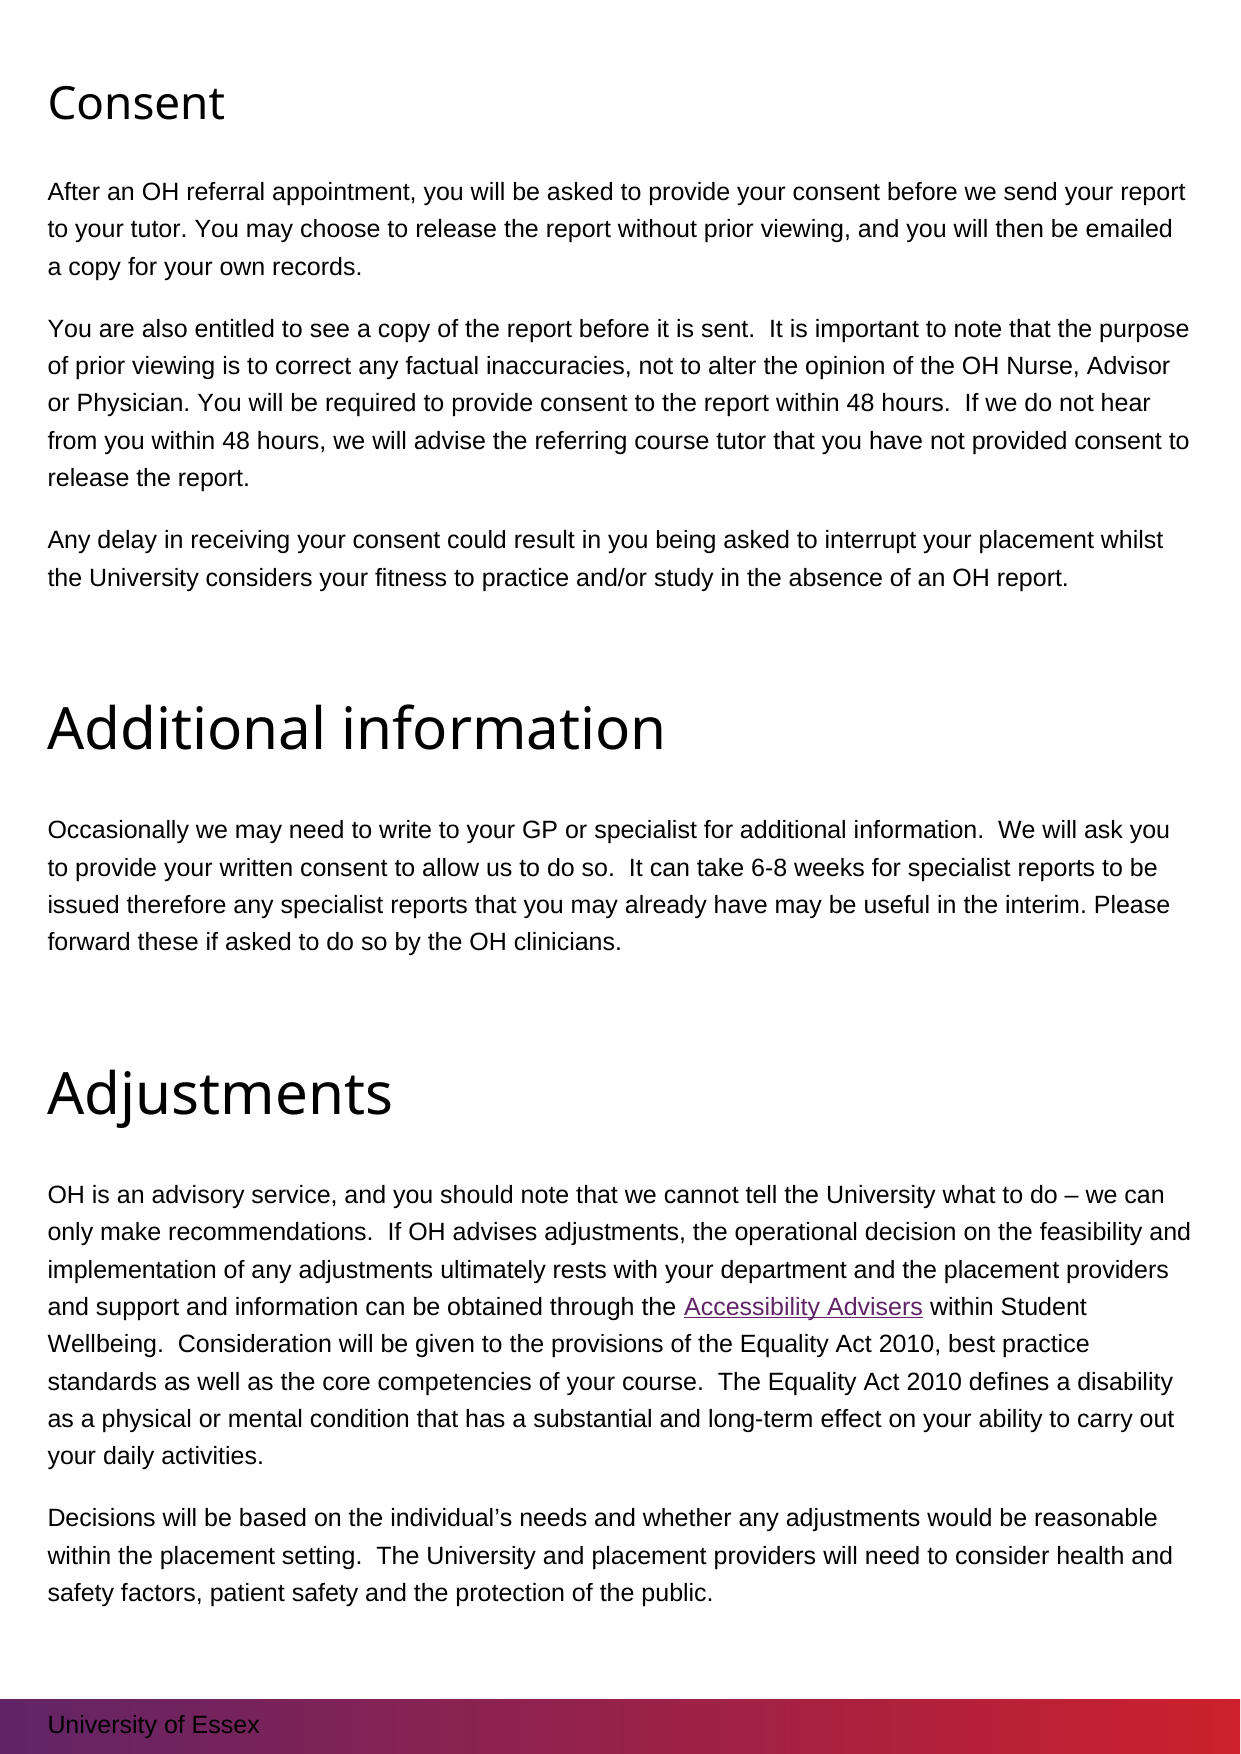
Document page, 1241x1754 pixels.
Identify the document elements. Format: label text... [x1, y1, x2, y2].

subtitle Consent [47, 71, 1193, 133]
subtitle Adjustments [47, 1052, 1193, 1131]
subtitle Additional information [47, 687, 1193, 767]
text Any delay in receiving your consent could result in you being asked to interrupt your placement whilst the University considers your fitness to practice and/or study in the absence of an OH report. [47, 525, 1193, 591]
text After an OH referral appointment, you will be asked to provide your consent before we send your report to your tutor. You may choose to release the report without prior viewing, and you will then be emailed a copy for your own records. [47, 177, 1193, 280]
text Occasionally we may need to write to your GP or specialist for additional information. We will ask you to provide your written consent to allow us to do so. It can take 6-8 weeks for specialist reports to be issued therefore any specialist reports that you may already have may be useful in the interim. Please forward these if asked to do so by the OH clinicians. [47, 815, 1193, 956]
text Decisions will be based on the individual’s needs and whether any adjustments would be reasonable within the placement setting. The University and placement providers will need to consider health and safety factors, patient safety and the protection of the public. [47, 1503, 1193, 1607]
text OH is an advisory service, and you should note that we cannot tell the University what to do – we can only make recommendations. If OH advises adjustments, the operational decision on the feasibility and implementation of any adjustments ultimately rests with your department and the placement providers and support and information can be obtained through the Accessibility Advisers within Student Wellbeing. Consideration will be given to the provisions of the Equality Act 2010, best practice standards as well as the core competencies of your course. The Equality Act 2010 defines a disability as a physical or mental condition that has a substantial and long-term effect on your ability to carry out your daily activities. [47, 1180, 1193, 1470]
text You are also entitled to see a copy of the report before it is sent. It is important to note that the purpose of prior viewing is to correct any factual inaccuracies, not to alter the opinion of the OH Nurse, Advisor or Physician. You will be required to provide consent to the report within 48 hours. If we do not hear from you within 48 hours, we will advise the referring course tutor that you have not provided consent to release the report. [47, 314, 1193, 492]
